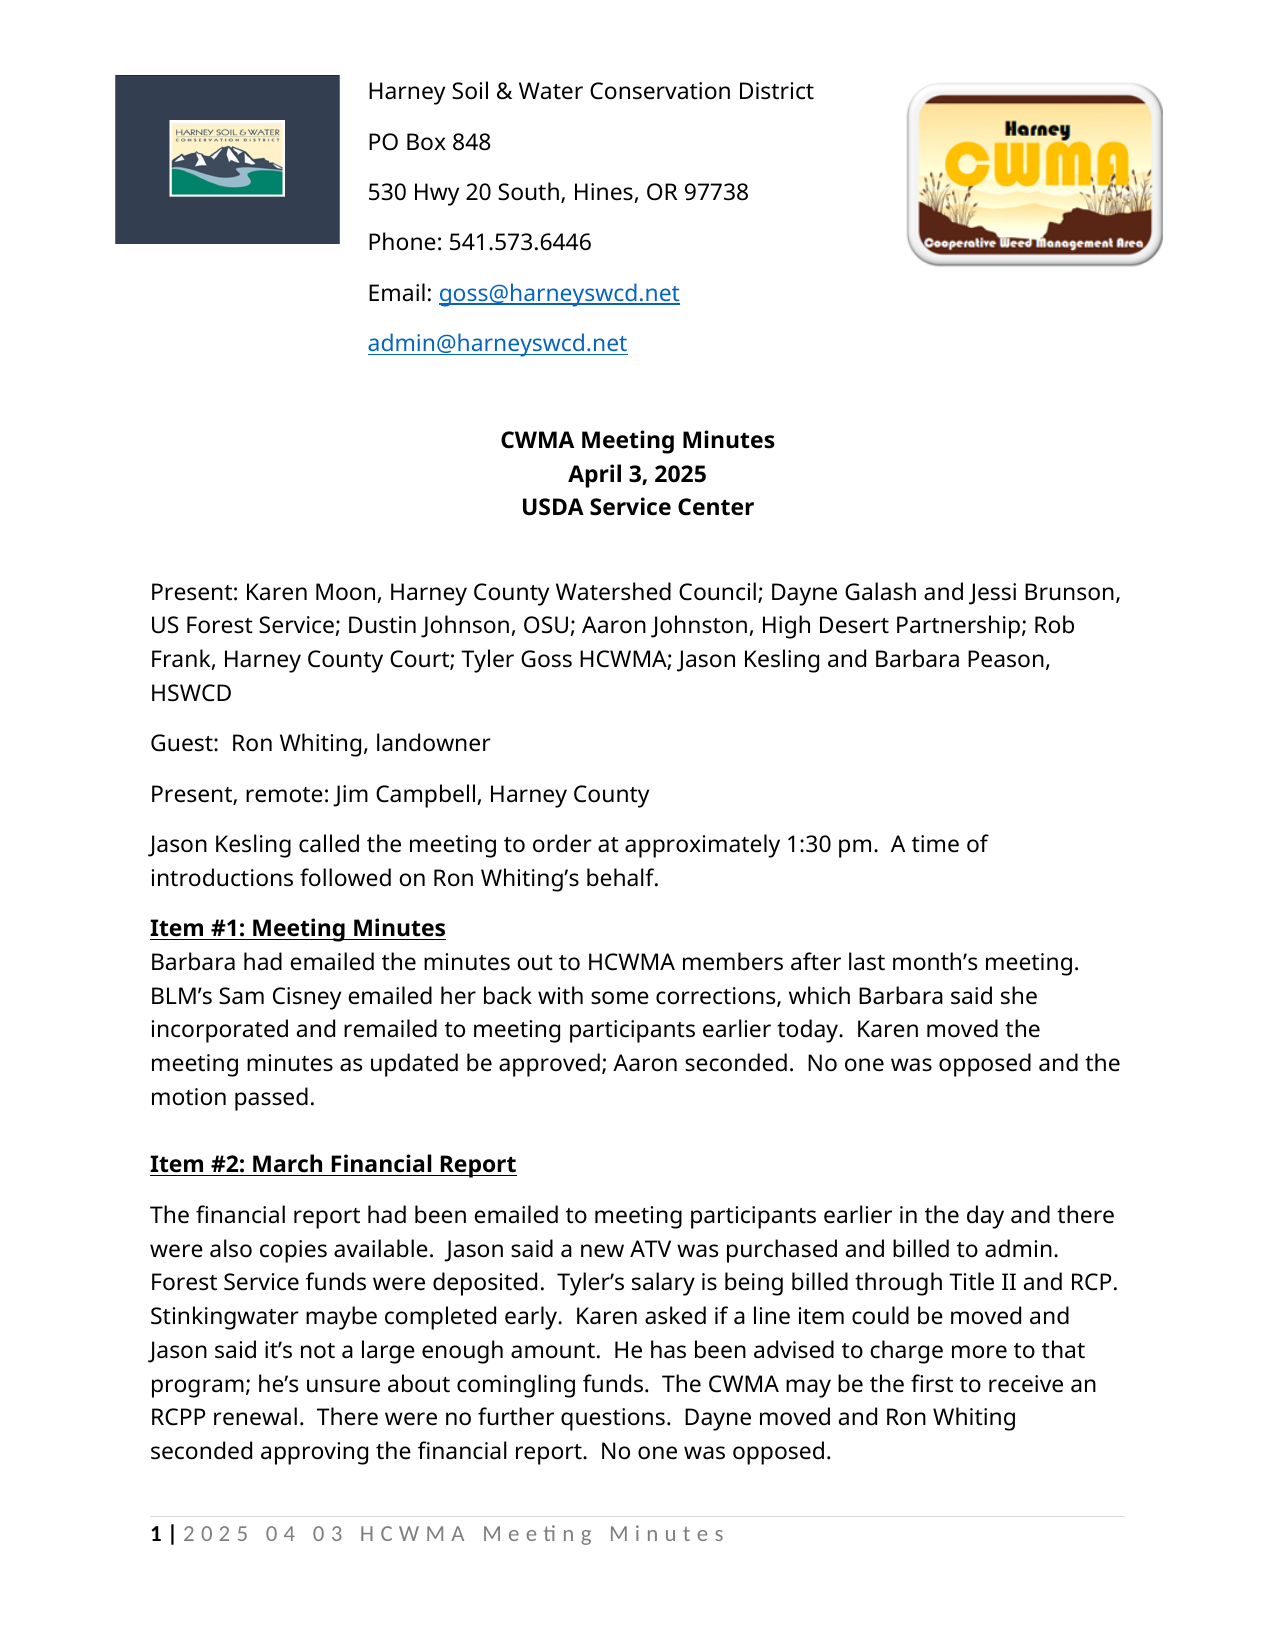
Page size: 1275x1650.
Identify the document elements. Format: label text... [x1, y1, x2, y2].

picture [894, 75, 1178, 270]
text Present: Karen Moon, Harney County Watershed Council; Dayne Galash and Jessi Brunson, US Forest Service; Dustin Johnson, OSU; Aaron Johnston, High Desert Partnership; Rob Frank, Harney County Court; Tyler Goss HCWMA; Jason Kesling and Barbara Peason, HSWCD [150, 576, 1125, 708]
text Barbara had emailed the minutes out to HCWMA members after last month’s meeting. BLM’s Sam Cisney emailed her back with some corrections, which Barbara said she incorporated and remailed to meeting participants earlier today. Karen moved the meeting minutes as updated be approved; Aaron seconded. No one was opposed and the motion passed. [150, 946, 1125, 1112]
text Jason Kesling called the meeting to order at approximately 1:30 pm. A time of introductions followed on Ron Whiting’s behalf. [150, 828, 1125, 893]
text April 3, 2025 [150, 458, 1125, 489]
text Guest: Ron Whiting, landowner [150, 727, 1125, 758]
text Present, remote: Jim Campbell, Harney County [150, 778, 1125, 809]
text Item #2: March Financial Report [150, 1148, 1125, 1180]
text The financial report had been emailed to meeting participants earlier in the day and there were also copies available. Jason said a new ATV was purchased and billed to admin. Forest Service funds were deposited. Tyler’s salary is being billed through Title II and RCP. Stinkingwater maybe completed early. Karen asked if a line item could be moved and Jason said it’s not a large enough amount. He has been advised to charge more to that program; he’s unsure about comingling funds. The CWMA may be the first to receive an RCPP renewal. There were no further questions. Dayne moved and Ron Whiting seconded approving the financial report. No one was opposed. [150, 1199, 1125, 1466]
picture [114, 75, 341, 244]
text CWMA Meeting Minutes [150, 424, 1125, 455]
text Item #1: Meeting Minutes [150, 912, 1125, 943]
text USDA Service Center [150, 491, 1125, 523]
